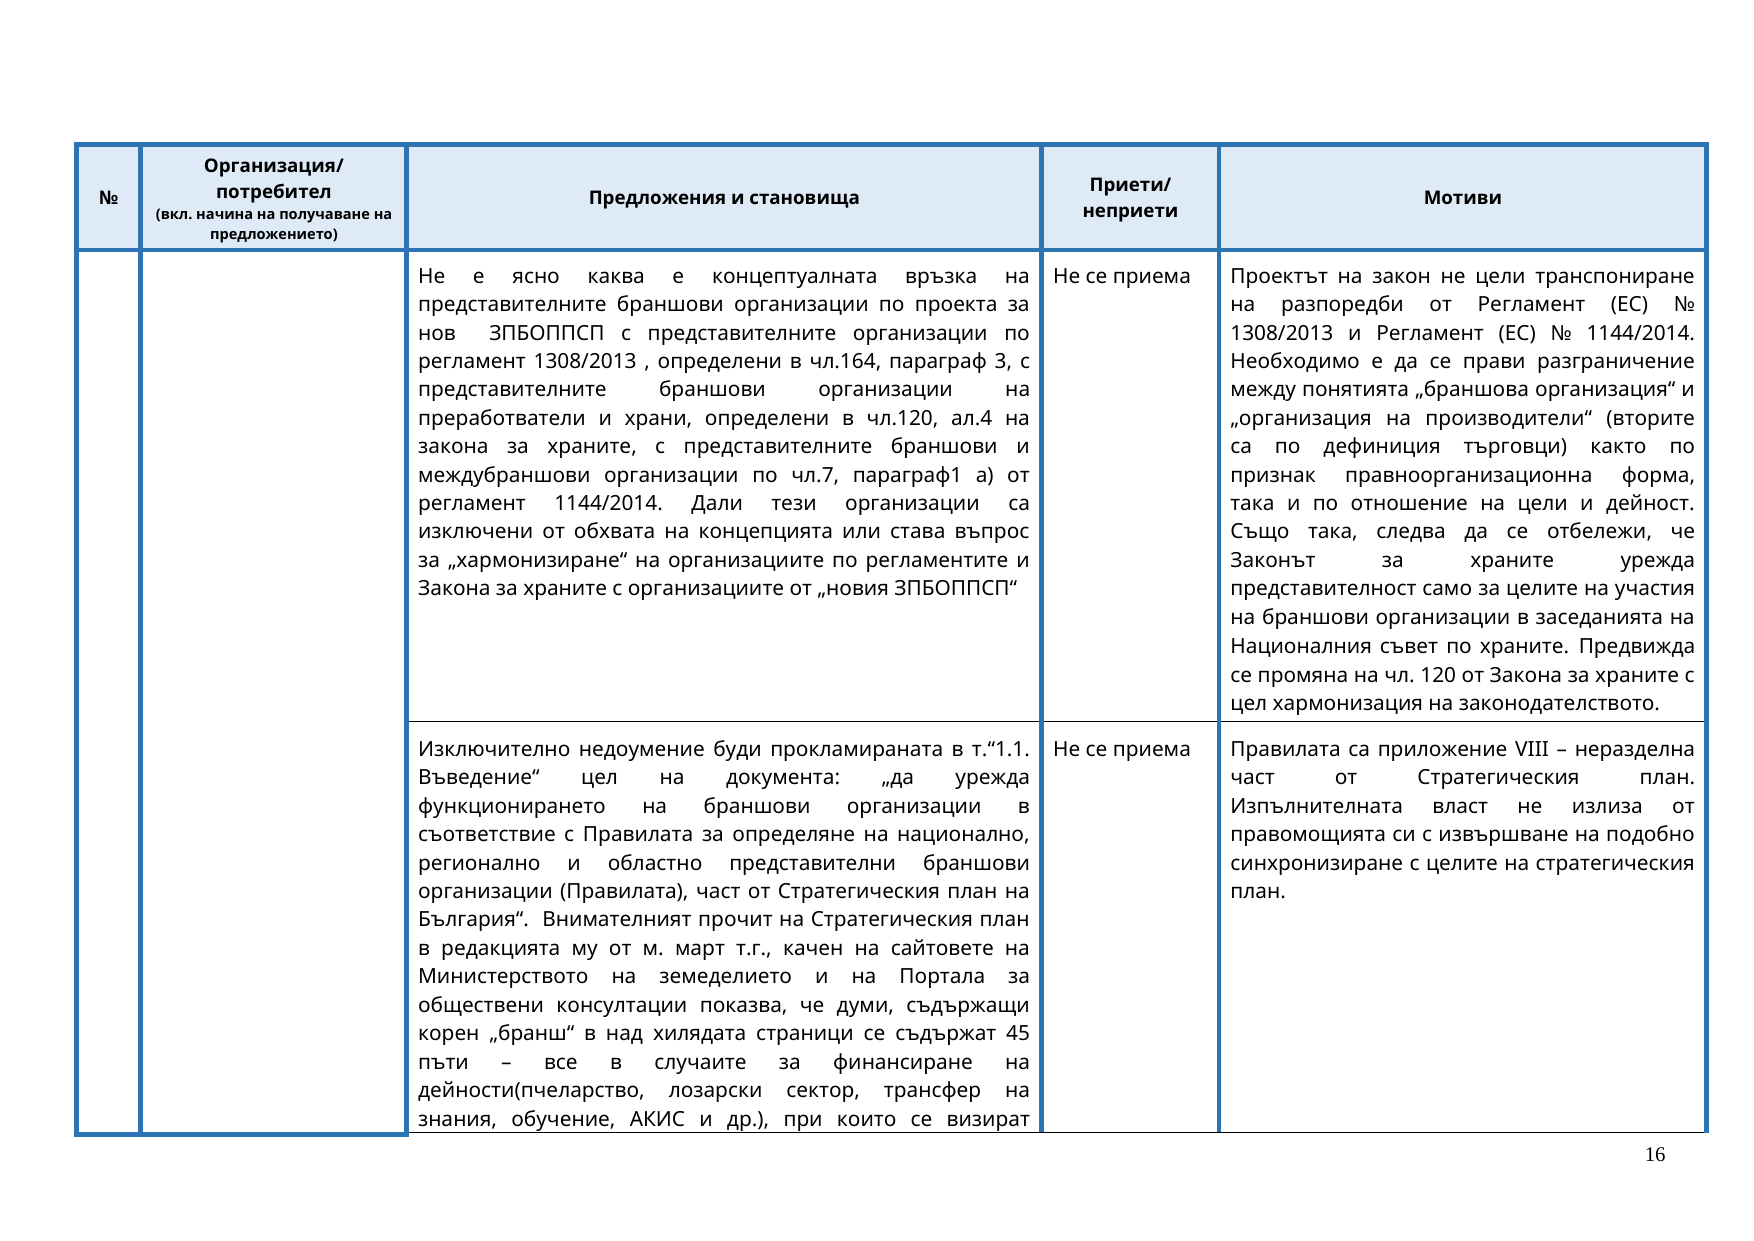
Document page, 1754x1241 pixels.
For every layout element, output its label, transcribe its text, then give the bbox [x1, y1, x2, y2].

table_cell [409, 722, 1039, 1132]
table_header Приети/ неприети [1044, 147, 1217, 248]
table_cell Не се приема [1044, 722, 1217, 1132]
table_header Мотиви [1221, 147, 1704, 248]
table_cell Не се приема [1044, 252, 1217, 721]
table_cell Не е ясно каква е концептуалната връзка на представителните браншови организации по проекта за нов ЗПБОППСП с представителните организации по регламент 1308/2013 , определени в чл.164, параграф 3, с представителните браншови организации на преработватели и храни, определени в чл.120, ал.4 на закона за храните, с представителните браншови и междубраншови организации по чл.7, параграф1 а) от регламент 1144/2014. Дали тези организации са изключени от обхвата на концепцията или става въпрос за „хармонизиране“ на организациите по регламентите и Закона за храните с организациите от „новия ЗПБОППСП“ [409, 252, 1039, 721]
table_header Организация/ потребител (вкл. начина на получаване на предложението) [143, 147, 404, 248]
table_header № [79, 147, 138, 248]
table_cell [1221, 722, 1704, 1132]
table_header Предложения и становища [409, 147, 1039, 248]
table_cell Проектът на закон не цели транспониране на разпоредби от Регламент (ЕС) № 1308/2013 и Регламент (ЕС) № 1144/2014. Необходимо е да се прави разграничение между понятията „браншова организация“ и „организация на производители“ (вторите са по дефиниция търговци) както по признак правноорганизационна форма, така и по отношение на цели и дейност. Също така, следва да се отбележи, че Законът за храните урежда представителност само за целите на участия на браншови организации в заседанията на Националния съвет по храните. Предвижда се промяна на чл. 120 от Закона за храните с цел хармонизация на законодателството. [1221, 252, 1704, 721]
